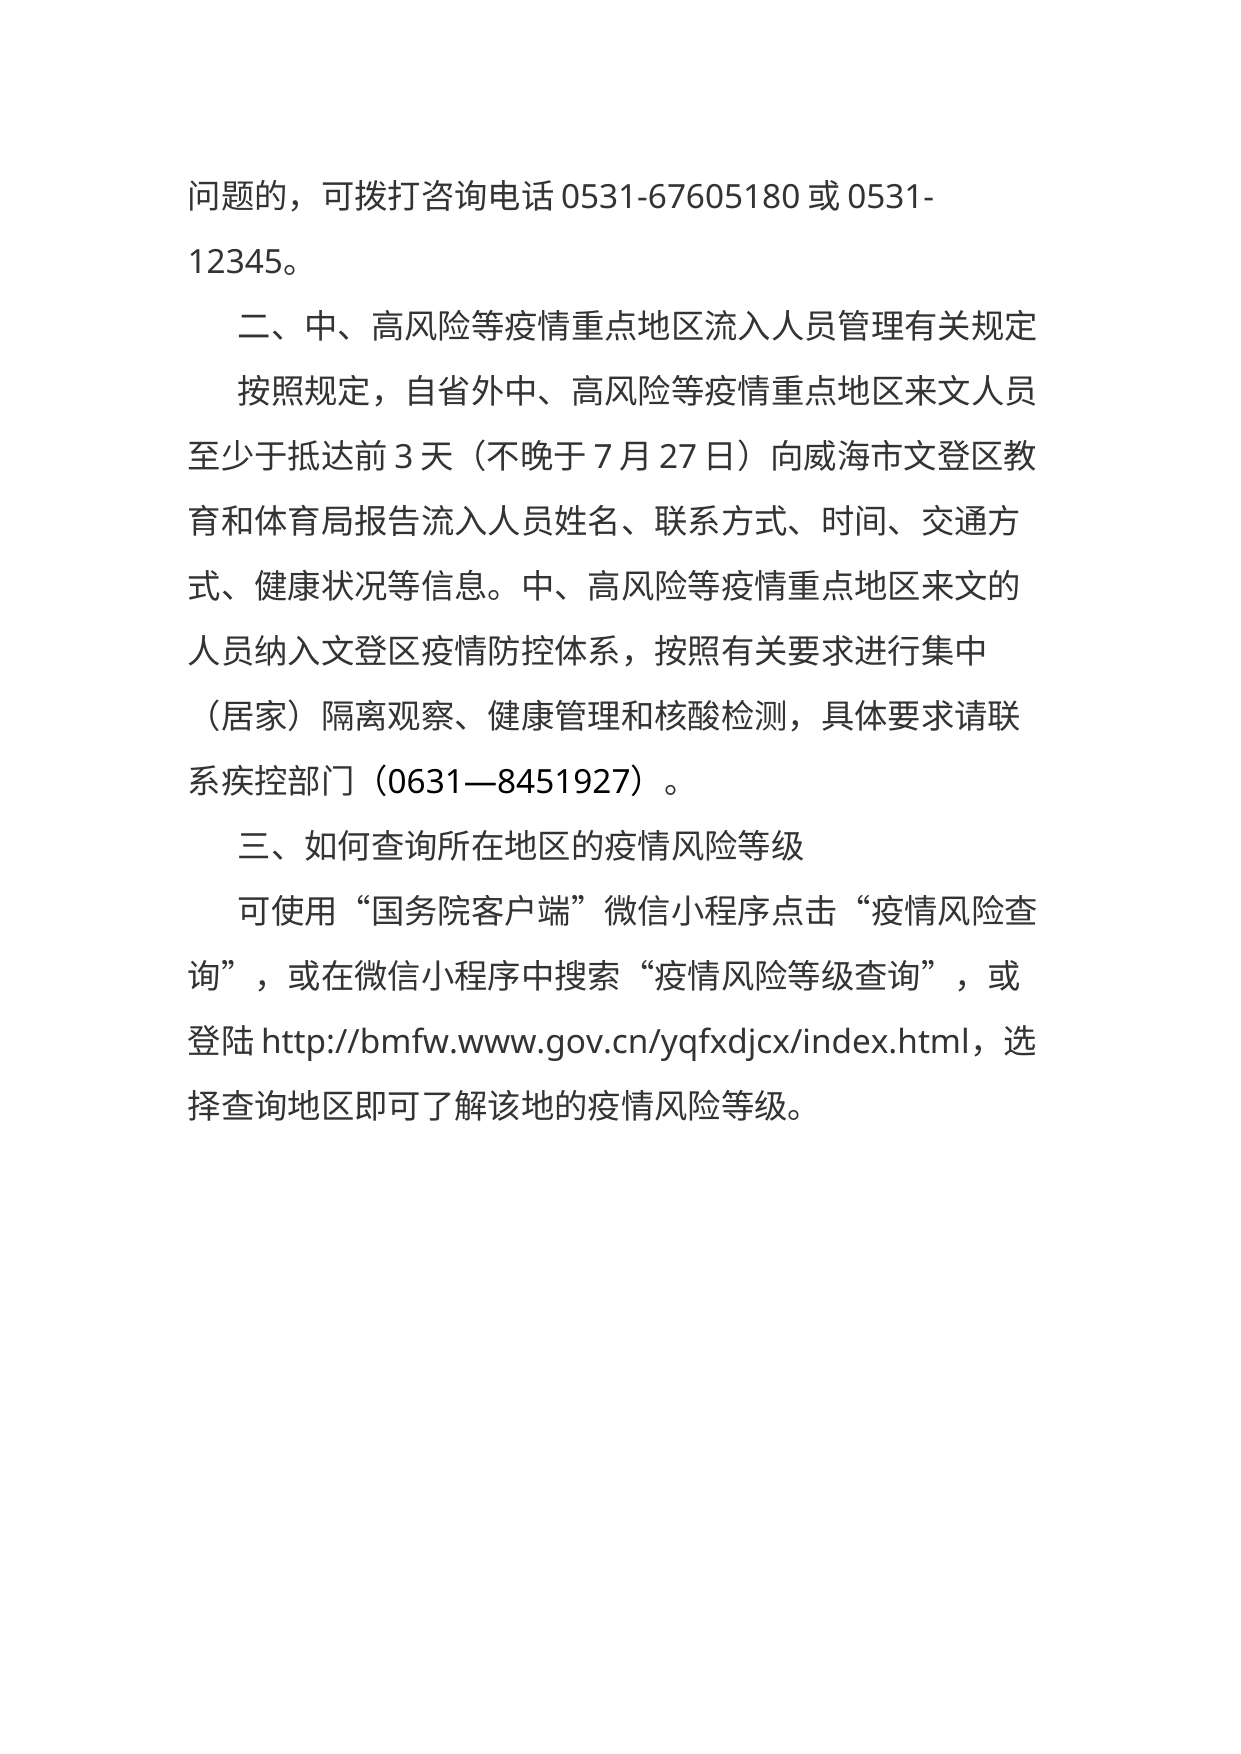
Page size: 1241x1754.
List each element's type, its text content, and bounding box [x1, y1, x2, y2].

text 按照规定，自省外中、高风险等疫情重点地区来文人员至少于抵达前3天（不晚于7月27日）向威海市文登区教育和体育局报告流入人员姓名、联系方式、时间、交通方式、健康状况等信息。中、高风险等疫情重点地区来文的人员纳入文登区疫情防控体系，按照有关要求进行集中（居家）隔离观察、健康管理和核酸检测，具体要求请联系疾控部门（0631—8451927）。 [187, 357, 1053, 812]
text 可使用“国务院客户端”微信小程序点击“疫情风险查询”，或在微信小程序中搜索“疫情风险等级查询”，或登陆http://bmfw.www.gov.cn/yqfxdjcx/index.html，选择查询地区即可了解该地的疫情风险等级。 [187, 877, 1053, 1137]
text 二、中、高风险等疫情重点地区流入人员管理有关规定 [187, 292, 1053, 357]
text 三、如何查询所在地区的疫情风险等级 [187, 812, 1053, 877]
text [187, 162, 1053, 292]
